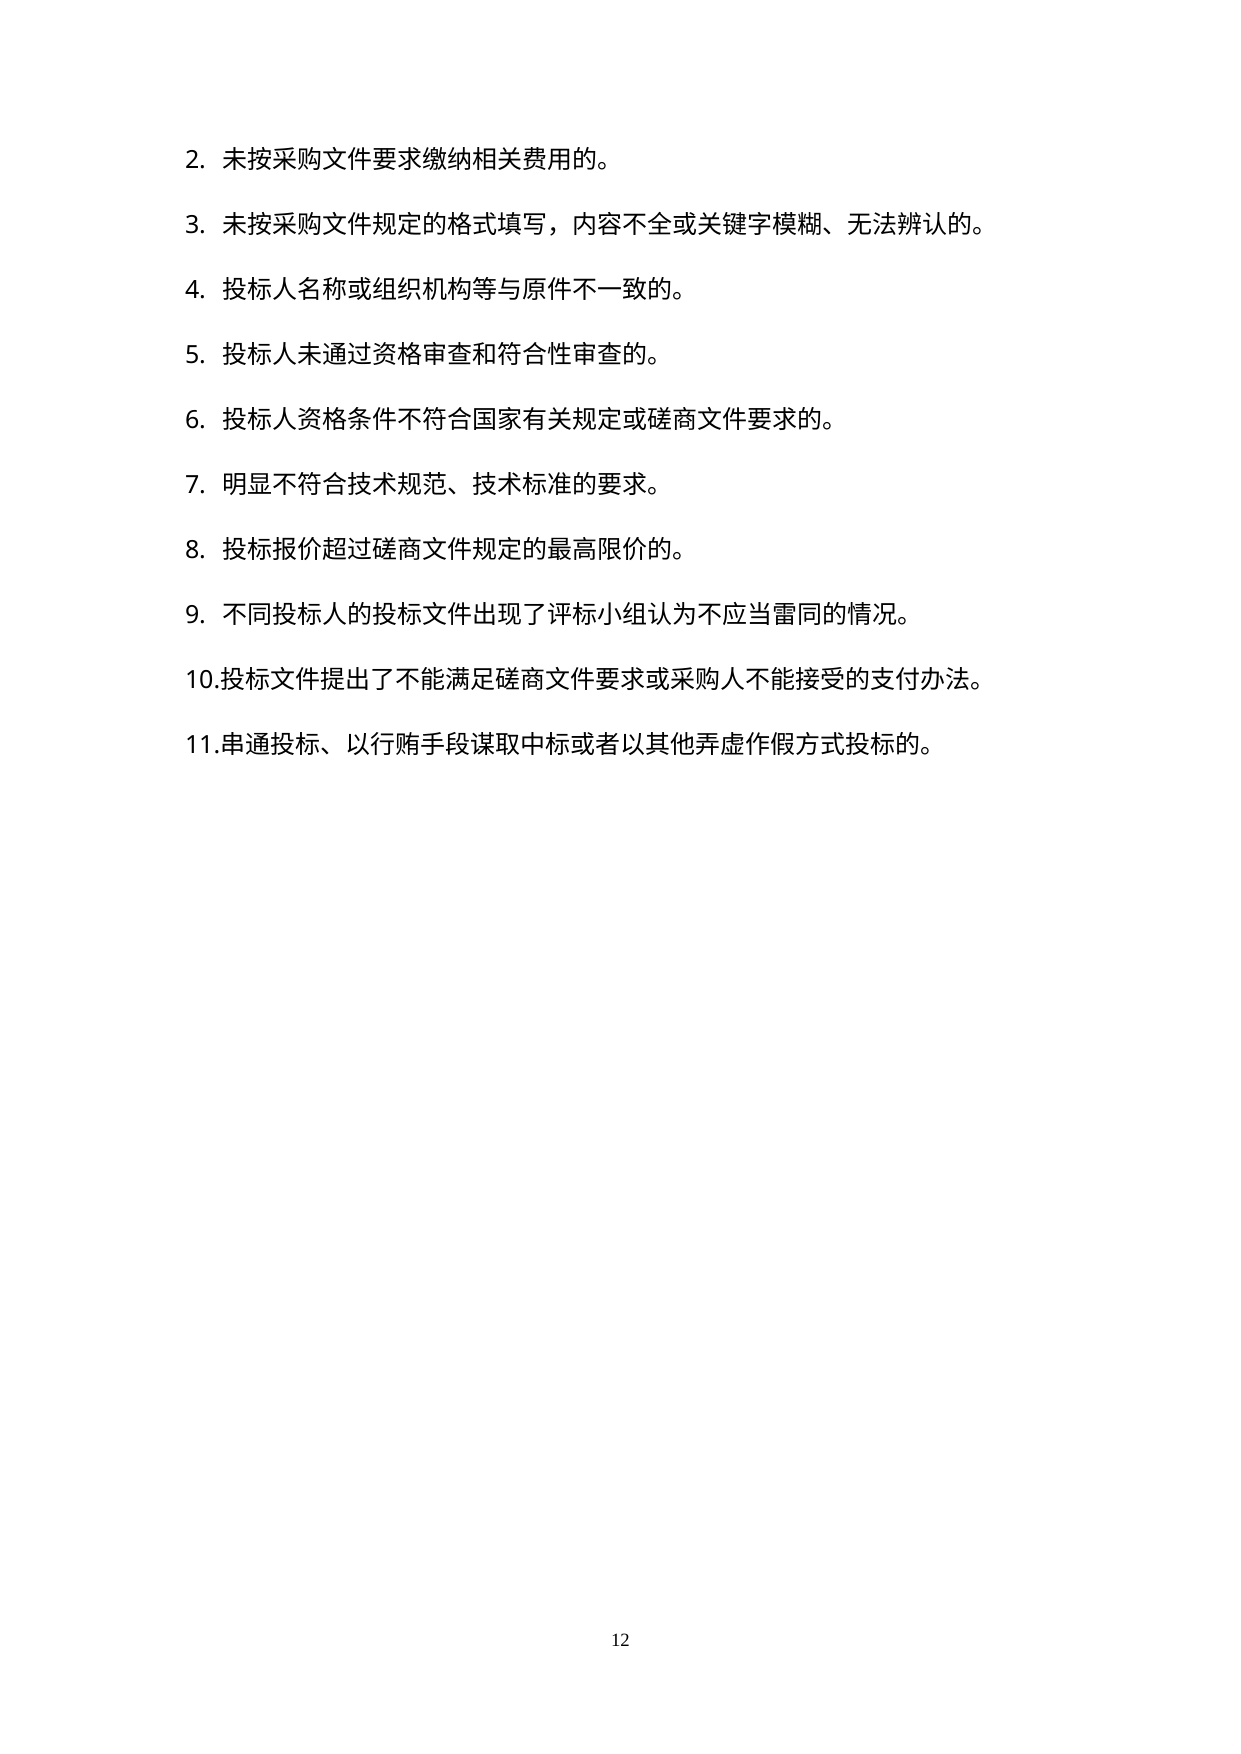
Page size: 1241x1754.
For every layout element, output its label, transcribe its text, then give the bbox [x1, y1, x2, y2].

list 未按采购文件要求缴纳相关费用的。 [135, 126, 1106, 191]
list 投标报价超过磋商文件规定的最高限价的。 [135, 516, 1106, 581]
list 投标人名称或组织机构等与原件不一致的。 [135, 256, 1106, 321]
list 投标人资格条件不符合国家有关规定或磋商文件要求的。 [135, 386, 1106, 451]
text 11.串通投标、以行贿手段谋取中标或者以其他弄虚作假方式投标的。 [185, 711, 1106, 776]
list 投标人未通过资格审查和符合性审查的。 [135, 321, 1106, 386]
text 10.投标文件提出了不能满足磋商文件要求或采购人不能接受的支付办法。 [185, 646, 1106, 711]
list 未按采购文件规定的格式填写，内容不全或关键字模糊、无法辨认的。 [135, 191, 1106, 256]
list 不同投标人的投标文件出现了评标小组认为不应当雷同的情况。 [135, 581, 1106, 646]
list 明显不符合技术规范、技术标准的要求。 [135, 451, 1106, 516]
